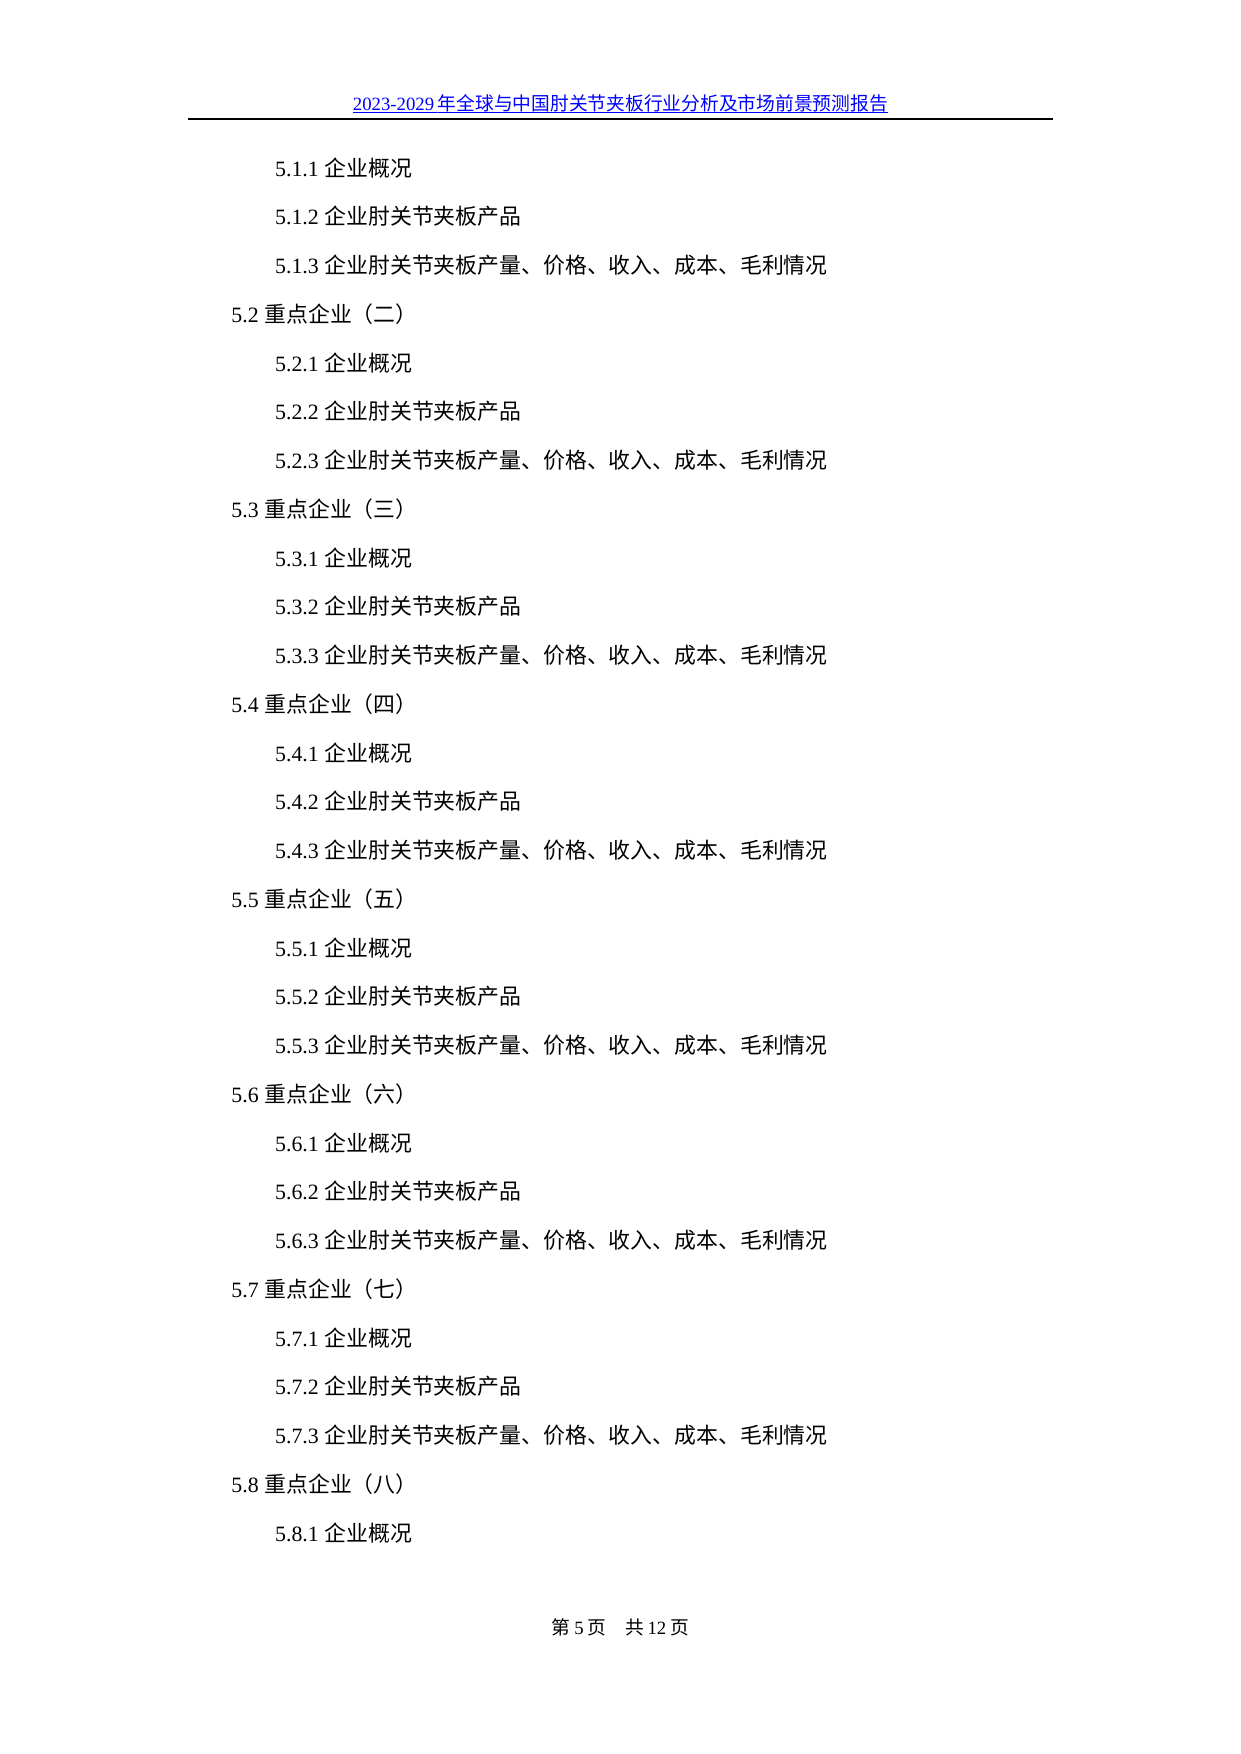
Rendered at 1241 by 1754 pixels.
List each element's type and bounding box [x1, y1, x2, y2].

text [187, 150, 1053, 1548]
